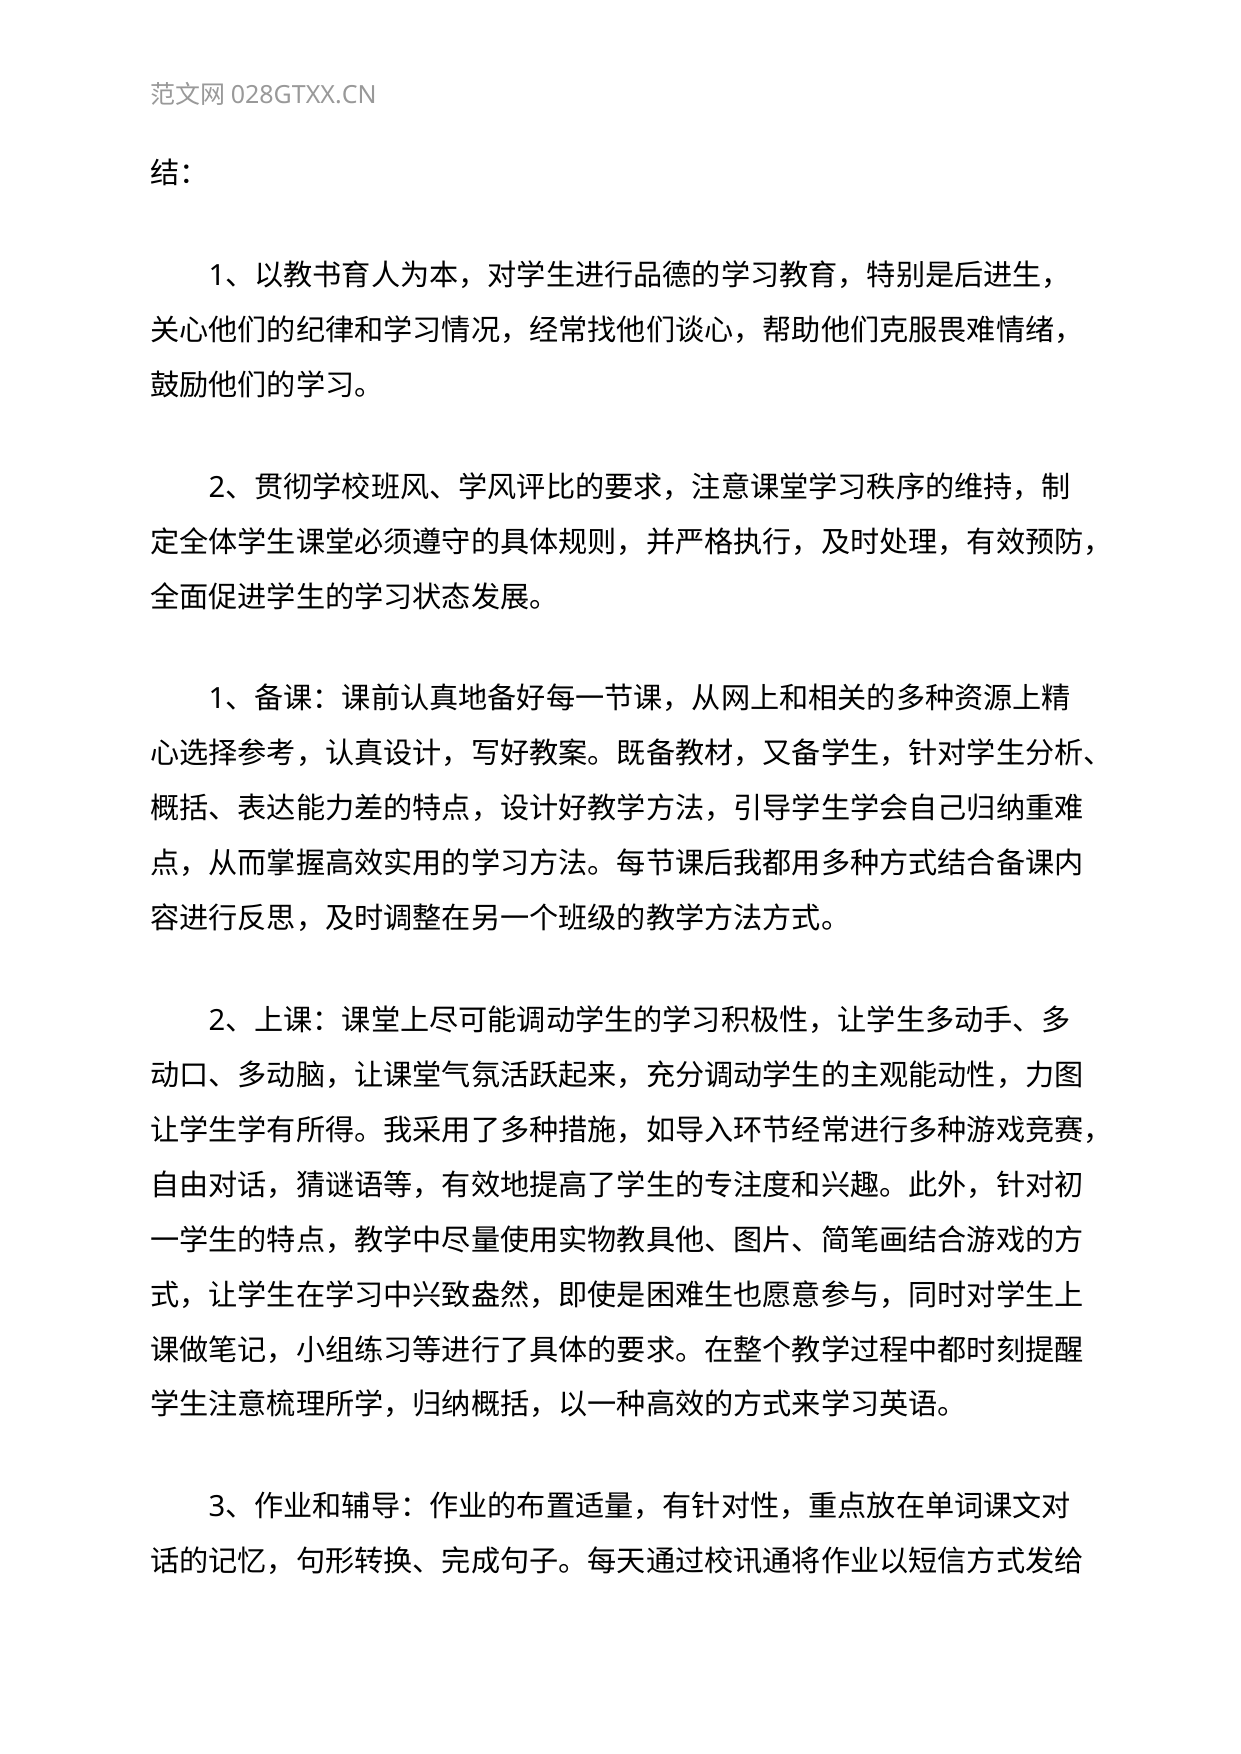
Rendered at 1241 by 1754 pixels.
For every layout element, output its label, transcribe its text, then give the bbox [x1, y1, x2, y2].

text 1、备课：课前认真地备好每一节课，从网上和相关的多种资源上精心选择参考，认真设计，写好教案。既备教材，又备学生，针对学生分析、概括、表达能力差的特点，设计好教学方法，引导学生学会自己归纳重难点，从而掌握高效实用的学习方法。每节课后我都用多种方式结合备课内容进行反思，及时调整在另一个班级的教学方法方式。 [150, 675, 1090, 937]
text 2、上课：课堂上尽可能调动学生的学习积极性，让学生多动手、多动口、多动脑，让课堂气氛活跃起来，充分调动学生的主观能动性，力图让学生学有所得。我采用了多种措施，如导入环节经常进行多种游戏竞赛，自由对话，猜谜语等，有效地提高了学生的专注度和兴趣。此外，针对初一学生的特点，教学中尽量使用实物教具他、图片、简笔画结合游戏的方式，让学生在学习中兴致盎然，即使是困难生也愿意参与，同时对学生上课做笔记，小组练习等进行了具体的要求。在整个教学过程中都时刻提醒学生注意梳理所学，归纳概括，以一种高效的方式来学习英语。 [150, 997, 1090, 1423]
text 2、贯彻学校班风、学风评比的要求，注意课堂学习秩序的维持，制定全体学生课堂必须遵守的具体规则，并严格执行，及时处理，有效预防，全面促进学生的学习状态发展。 [150, 463, 1090, 616]
text 1、以教书育人为本，对学生进行品德的学习教育，特别是后进生，关心他们的纪律和学习情况，经常找他们谈心，帮助他们克服畏难情绪，鼓励他们的学习。 [150, 252, 1090, 404]
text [150, 1483, 1090, 1580]
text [150, 150, 1090, 192]
